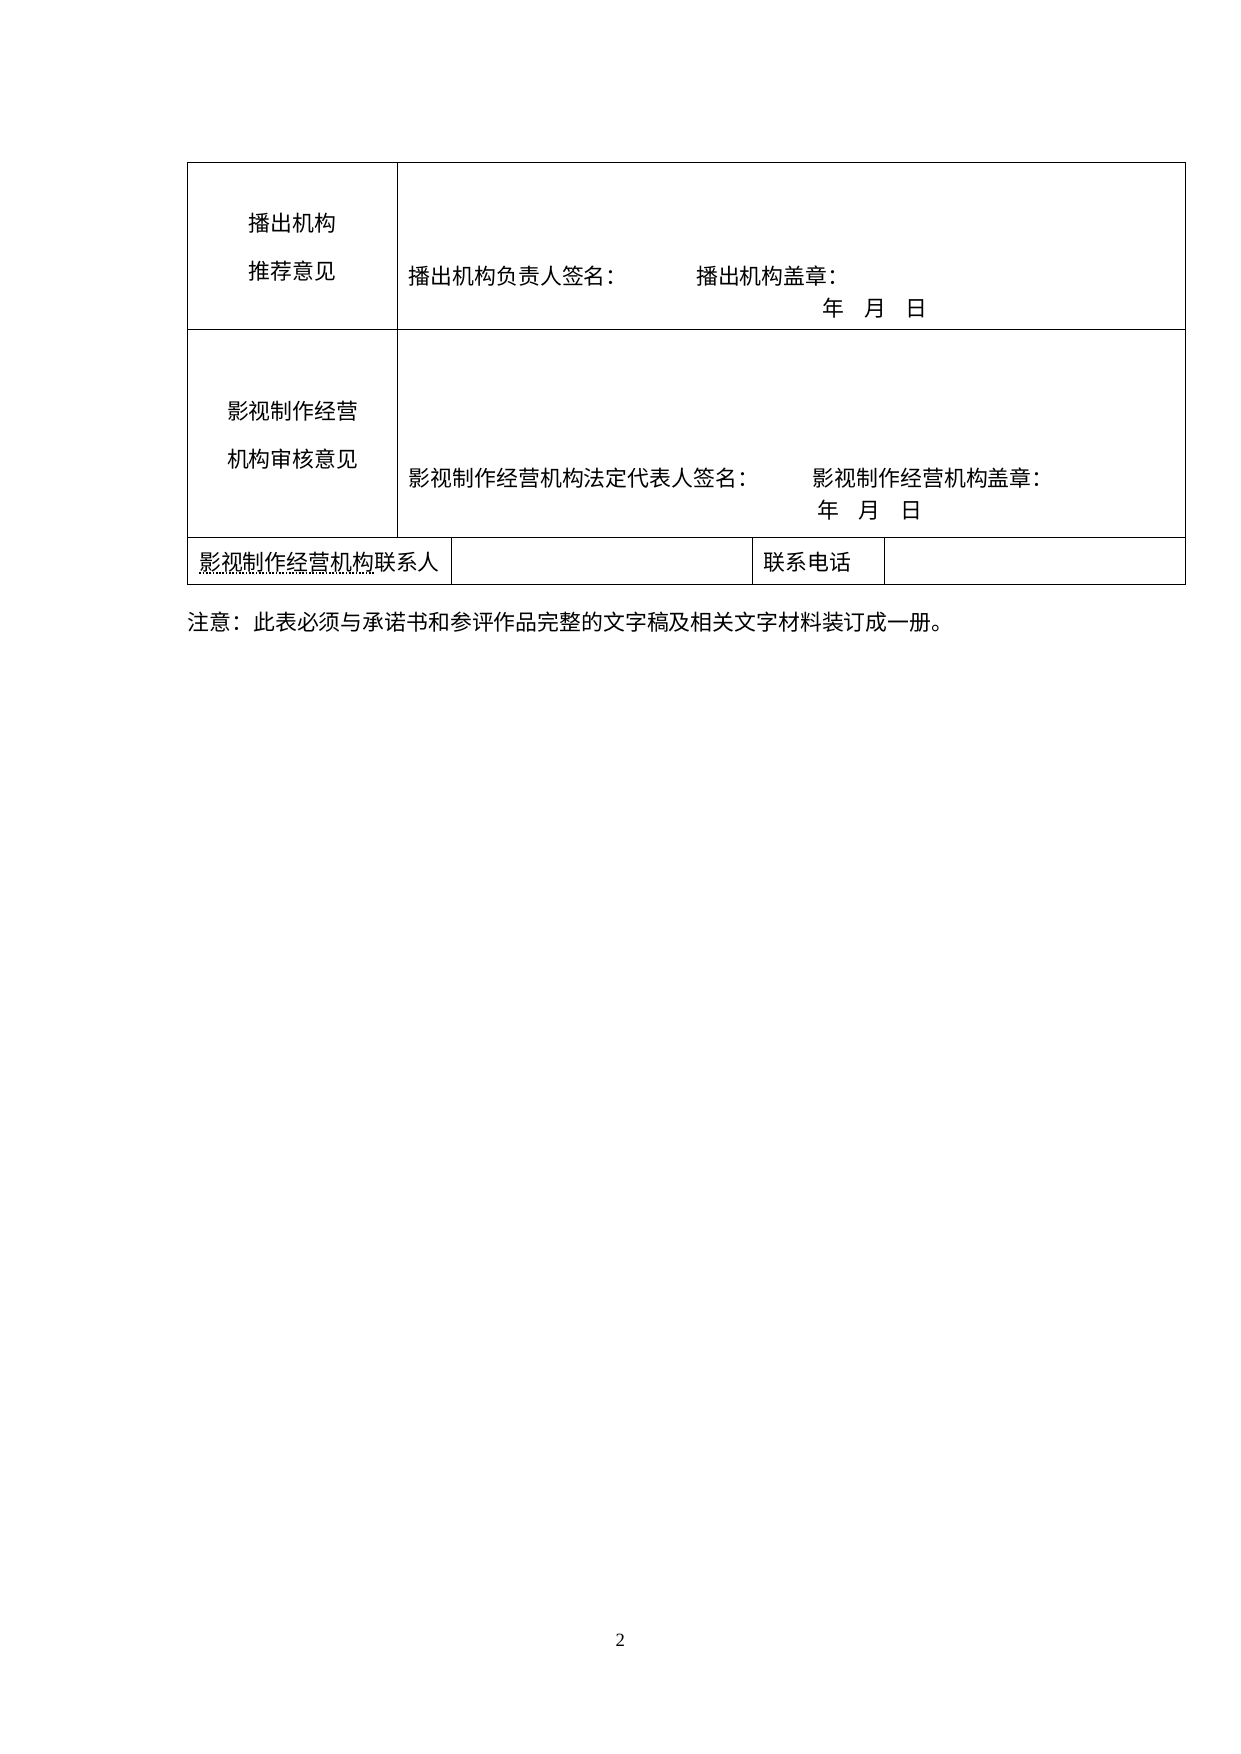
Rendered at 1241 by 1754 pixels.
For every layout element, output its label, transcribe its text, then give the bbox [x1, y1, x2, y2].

table_cell 联系电话 [753, 538, 884, 584]
text 注意：此表必须与承诺书和参评作品完整的文字稿及相关文字材料装订成一册。 [187, 585, 1053, 637]
table_cell 播出机构 推荐意见 [188, 163, 397, 329]
table_cell 影视制作经营机构法定代表人签名： 影视制作经营机构盖章： 年 月 日 [398, 330, 1185, 537]
table_cell [885, 538, 1185, 584]
table_cell 影视制作经营 机构审核意见 [188, 330, 397, 537]
table_cell 播出机构负责人签名： 播出机构盖章： 年 月 日 [398, 163, 1185, 329]
table_cell [452, 538, 752, 584]
table_cell 影视制作经营机构联系人 [188, 538, 451, 584]
